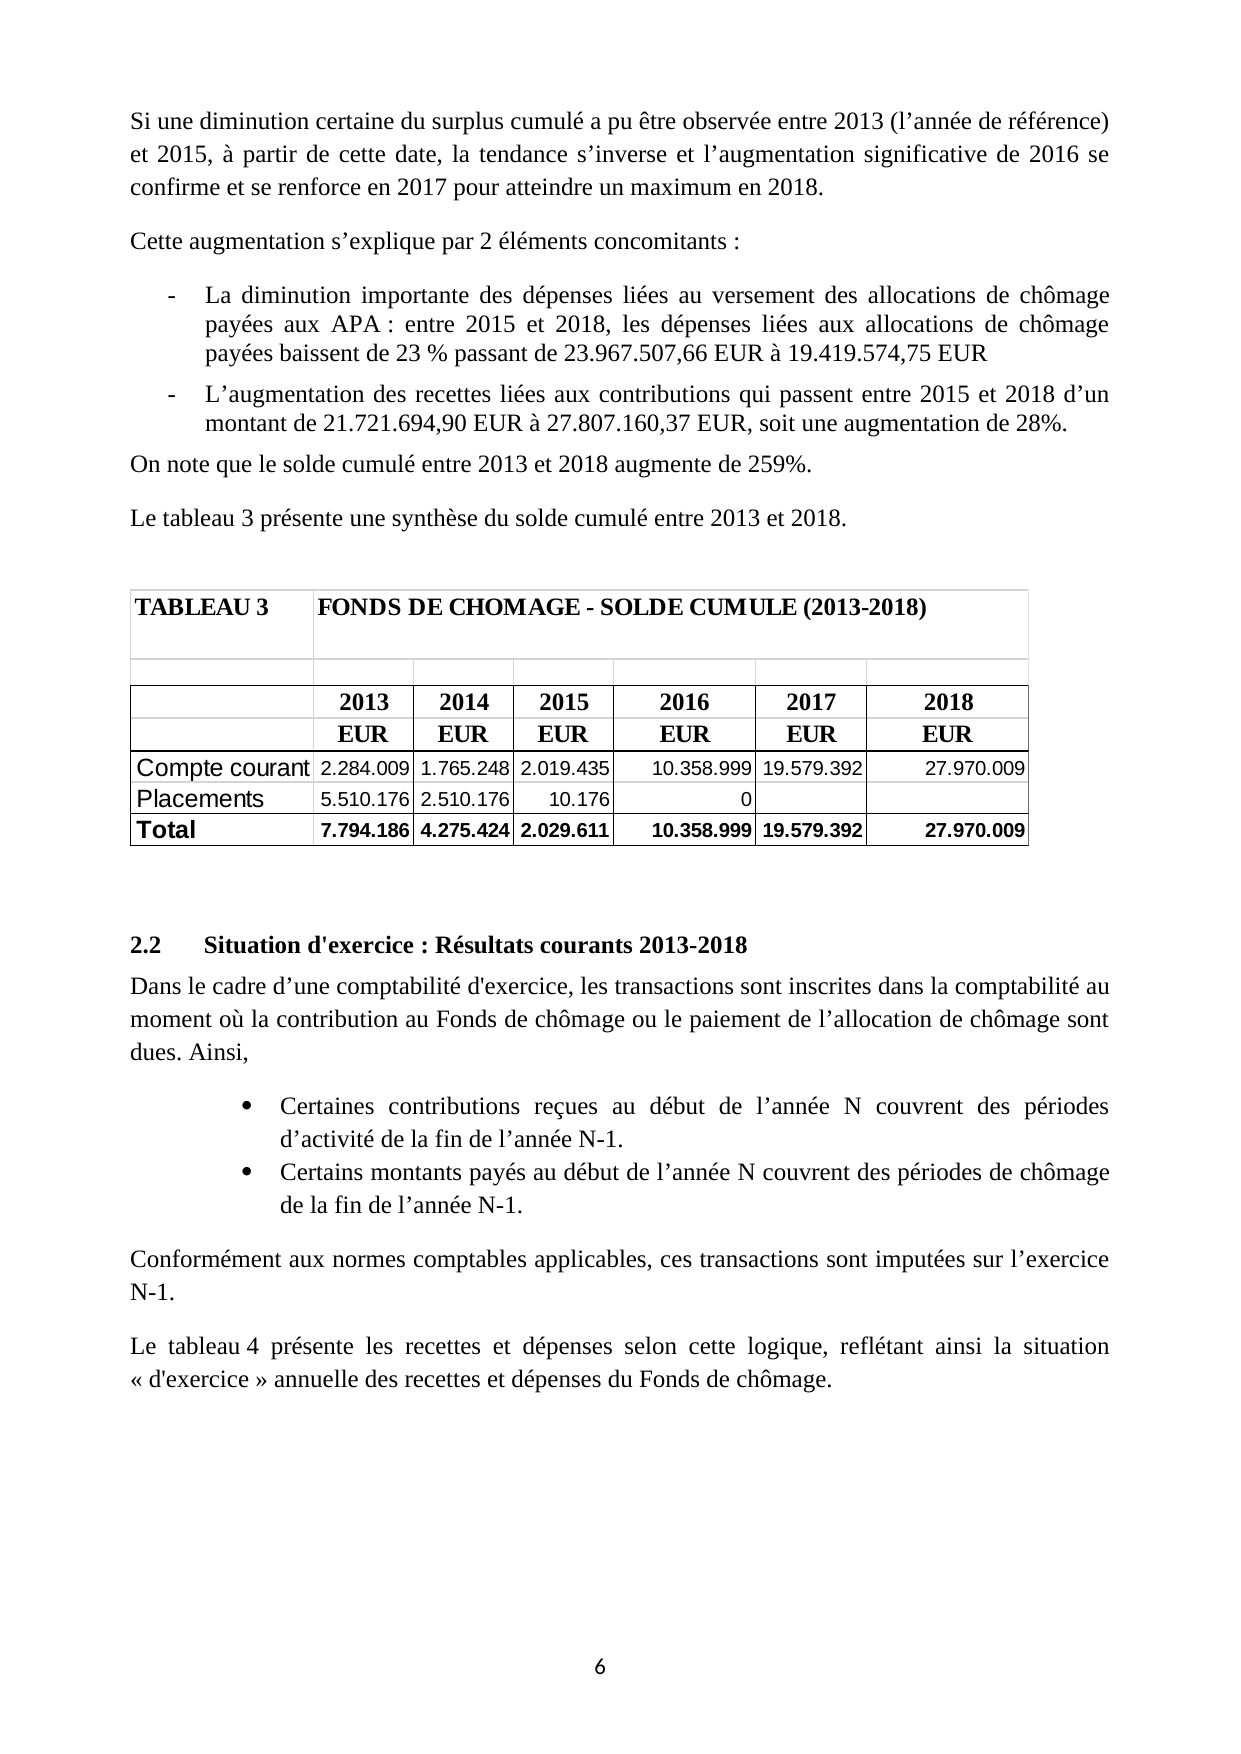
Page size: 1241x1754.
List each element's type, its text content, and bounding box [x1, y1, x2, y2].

text Dans le cadre d’une comptabilité d'exercice, les transactions sont inscrites dans la comptabilité au moment où la contribution au Fonds de chômage ou le paiement de l’allocation de chômage sont dues. Ainsi, [130, 971, 1110, 1066]
text Si une diminution certaine du surplus cumulé a pu être observée entre 2013 (l’année de référence) et 2015, à partir de cette date, la tendance s’inverse et l’augmentation significative de 2016 se confirme et se renforce en 2017 pour atteindre un maximum en 2018. [130, 106, 1110, 201]
text Conformément aux normes comptables applicables, ces transactions sont imputées sur l’exercice N-1. [130, 1244, 1110, 1306]
list L’augmentation des recettes liées aux contributions qui passent entre 2015 et 2018 d’un montant de 21.721.694,90 EUR à 27.807.160,37 EUR, soit une augmentation de 28%. [167, 379, 1110, 436]
subtitle Situation d'exercice : Résultats courants 2013-2018 [130, 930, 1110, 958]
list La diminution importante des dépenses liées au versement des allocations de chômage payées aux APA : entre 2015 et 2018, les dépenses liées aux allocations de chômage payées baissent de 23 % passant de 23.967.507,66 EUR à 19.419.574,75 EUR [167, 280, 1110, 366]
text On note que le solde cumulé entre 2013 et 2018 augmente de 259%. [130, 449, 1110, 478]
text Cette augmentation s’explique par 2 éléments concomitants : [130, 226, 1110, 255]
list Certaines contributions reçues au début de l’année N couvrent des périodes d’activité de la fin de l’année N-1. [242, 1091, 1110, 1153]
text Le tableau 3 présente une synthèse du solde cumulé entre 2013 et 2018. [130, 503, 1110, 531]
text Le tableau 4 présente les recettes et dépenses selon cette logique, reflétant ainsi la situation « d'exercice » annuelle des recettes et dépenses du Fonds de chômage. [130, 1331, 1110, 1392]
list Certains montants payés au début de l’année N couvrent des périodes de chômage de la fin de l’année N-1. [242, 1157, 1110, 1219]
